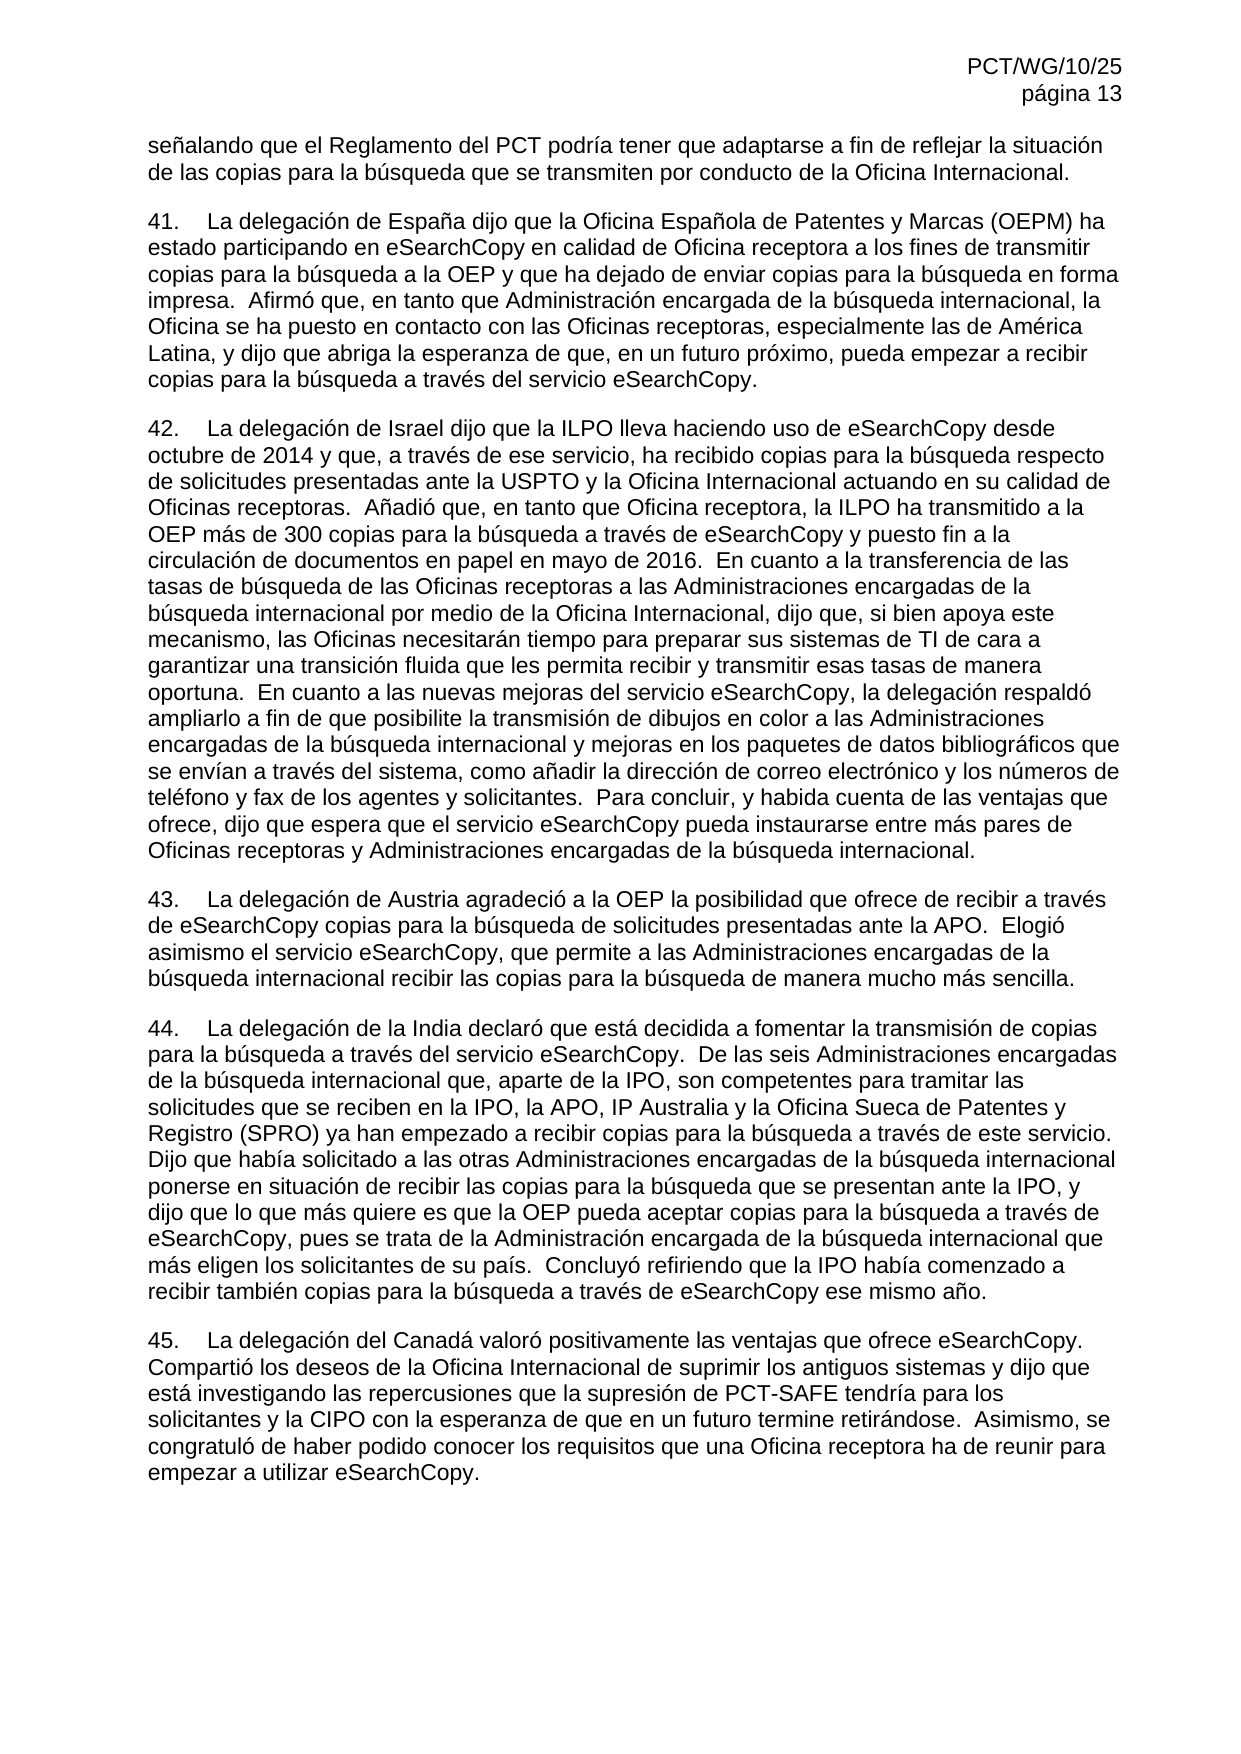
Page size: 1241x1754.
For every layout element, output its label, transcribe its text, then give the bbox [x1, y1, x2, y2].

text La delegación de España dijo que la Oficina Española de Patentes y Marcas (OEPM) ha estado participando en eSearchCopy en calidad de Oficina receptora a los fines de transmitir copias para la búsqueda a la OEP y que ha dejado de enviar copias para la búsqueda en forma impresa. Afirmó que, en tanto que Administración encargada de la búsqueda internacional, la Oficina se ha puesto en contacto con las Oficinas receptoras, especialmente las de América Latina, y dijo que abriga la esperanza de que, en un futuro próximo, pueda empezar a recibir copias para la búsqueda a través del servicio eSearchCopy. [148, 208, 1122, 392]
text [148, 132, 1122, 185]
text La delegación de Austria agradeció a la OEP la posibilidad que ofrece de recibir a través de eSearchCopy copias para la búsqueda de solicitudes presentadas ante la APO. Elogió asimismo el servicio eSearchCopy, que permite a las Administraciones encargadas de la búsqueda internacional recibir las copias para la búsqueda de manera mucho más sencilla. [148, 886, 1122, 992]
text La delegación de Israel dijo que la ILPO lleva haciendo uso de eSearchCopy desde octubre de 2014 y que, a través de ese servicio, ha recibido copias para la búsqueda respecto de solicitudes presentadas ante la USPTO y la Oficina Internacional actuando en su calidad de Oficinas receptoras. Añadió que, en tanto que Oficina receptora, la ILPO ha transmitido a la OEP más de 300 copias para la búsqueda a través de eSearchCopy y puesto fin a la circulación de documentos en papel en mayo de 2016. En cuanto a la transferencia de las tasas de búsqueda de las Oficinas receptoras a las Administraciones encargadas de la búsqueda internacional por medio de la Oficina Internacional, dijo que, si bien apoya este mecanismo, las Oficinas necesitarán tiempo para preparar sus sistemas de TI de cara a garantizar una transición fluida que les permita recibir y transmitir esas tasas de manera oportuna. En cuanto a las nuevas mejoras del servicio eSearchCopy, la delegación respaldó ampliarlo a fin de que posibilite la transmisión de dibujos en color a las Administraciones encargadas de la búsqueda internacional y mejoras en los paquetes de datos bibliográficos que se envían a través del sistema, como añadir la dirección de correo electrónico y los números de teléfono y fax de los agentes y solicitantes. Para concluir, y habida cuenta de las ventajas que ofrece, dijo que espera que el servicio eSearchCopy pueda instaurarse entre más pares de Oficinas receptoras y Administraciones encargadas de la búsqueda internacional. [148, 415, 1122, 863]
text La delegación de la India declaró que está decidida a fomentar la transmisión de copias para la búsqueda a través del servicio eSearchCopy. De las seis Administraciones encargadas de la búsqueda internacional que, aparte de la IPO, son competentes para tramitar las solicitudes que se reciben en la IPO, la APO, IP Australia y la Oficina Sueca de Patentes y Registro (SPRO) ya han empezado a recibir copias para la búsqueda a través de este servicio. Dijo que había solicitado a las otras Administraciones encargadas de la búsqueda internacional ponerse en situación de recibir las copias para la búsqueda que se presentan ante la IPO, y dijo que lo que más quiere es que la OEP pueda aceptar copias para la búsqueda a través de eSearchCopy, pues se trata de la Administración encargada de la búsqueda internacional que más eligen los solicitantes de su país. Concluyó refiriendo que la IPO había comenzado a recibir también copias para la búsqueda a través de eSearchCopy ese mismo año. [148, 1014, 1122, 1304]
text La delegación del Canadá valoró positivamente las ventajas que ofrece eSearchCopy. Compartió los deseos de la Oficina Internacional de suprimir los antiguos sistemas y dijo que está investigando las repercusiones que la supresión de PCT-SAFE tendría para los solicitantes y la CIPO con la esperanza de que en un futuro termine retirándose. Asimismo, se congratuló de haber podido conocer los requisitos que una Oficina receptora ha de reunir para empezar a utilizar eSearchCopy. [148, 1327, 1122, 1485]
